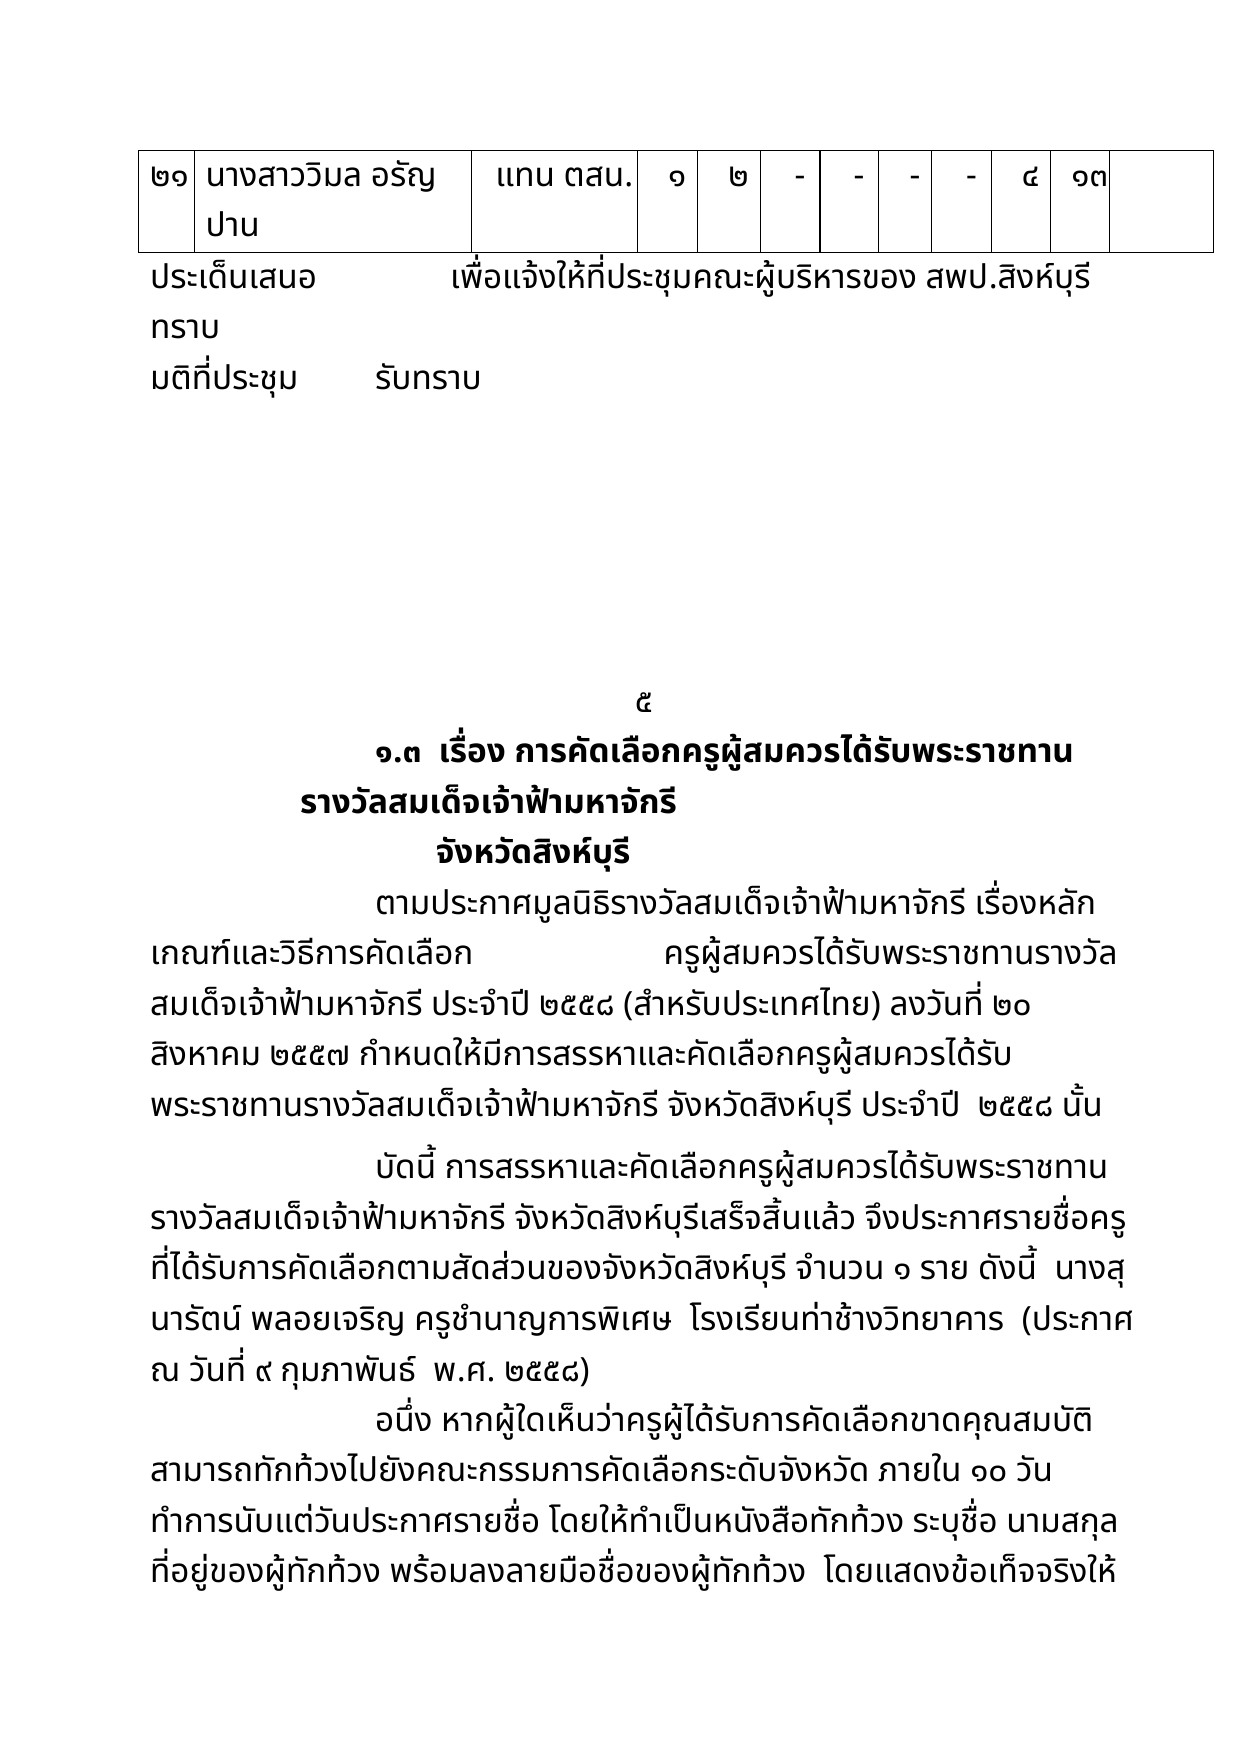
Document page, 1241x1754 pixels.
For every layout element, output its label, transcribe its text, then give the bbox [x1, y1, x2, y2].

table_cell ๑ [638, 151, 697, 252]
table_cell - [932, 151, 991, 252]
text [150, 1396, 1137, 1598]
text ประเด็นเสนอ เพื่อแจ้งให้ที่ประชุมคณะผู้บริหารของ สพป.สิงห์บุรีทราบ [150, 253, 1137, 354]
table_cell - [821, 151, 878, 252]
table_cell ๔ [992, 151, 1050, 252]
table_cell - [761, 151, 819, 252]
table_cell ๒ [698, 151, 760, 252]
table_cell ๑๓ [1051, 151, 1109, 252]
text จังหวัดสิงห์บุรี [300, 828, 1137, 879]
table_cell นางสาววิมล อรัญปาน [195, 151, 471, 252]
table_cell แทน ตสน. [472, 151, 637, 252]
text มติที่ประชุม รับทราบ [150, 354, 1137, 404]
text ๕ [150, 677, 1137, 727]
text บัดนี้ การสรรหาและคัดเลือกครูผู้สมควรได้รับพระราชทานรางวัลสมเด็จเจ้าฟ้ามหาจักรี จังหวัดสิงห์บุรีเสร็จสิ้นแล้ว จึงประกาศรายชื่อครูที่ได้รับการคัดเลือกตามสัดส่วนของจังหวัดสิงห์บุรี จำนวน ๑ ราย ดังนี้ นางสุนารัตน์ พลอยเจริญ ครูชำนาญการพิเศษ โรงเรียนท่าช้างวิทยาคาร (ประกาศ ณ วันที่ ๙ กุมภาพันธ์ พ.ศ. ๒๕๕๘) [150, 1143, 1137, 1396]
table_cell ๒๑ [139, 151, 194, 252]
table_cell [1110, 151, 1213, 252]
table_cell - [879, 151, 931, 252]
text ๑.๓ เรื่อง การคัดเลือกครูผู้สมควรได้รับพระราชทานรางวัลสมเด็จเจ้าฟ้ามหาจักรี [300, 727, 1137, 828]
text ตามประกาศมูลนิธิรางวัลสมเด็จเจ้าฟ้ามหาจักรี เรื่องหลักเกณฑ์และวิธีการคัดเลือก ครูผู้สมควรได้รับพระราชทานรางวัลสมเด็จเจ้าฟ้ามหาจักรี ประจำปี ๒๕๕๘ (สำหรับประเทศไทย) ลงวันที่ ๒๐ สิงหาคม ๒๕๕๗ กำหนดให้มีการสรรหาและคัดเลือกครูผู้สมควรได้รับพระราชทานรางวัลสมเด็จเจ้าฟ้ามหาจักรี จังหวัดสิงห์บุรี ประจำปี ๒๕๕๘ นั้น [150, 879, 1137, 1131]
